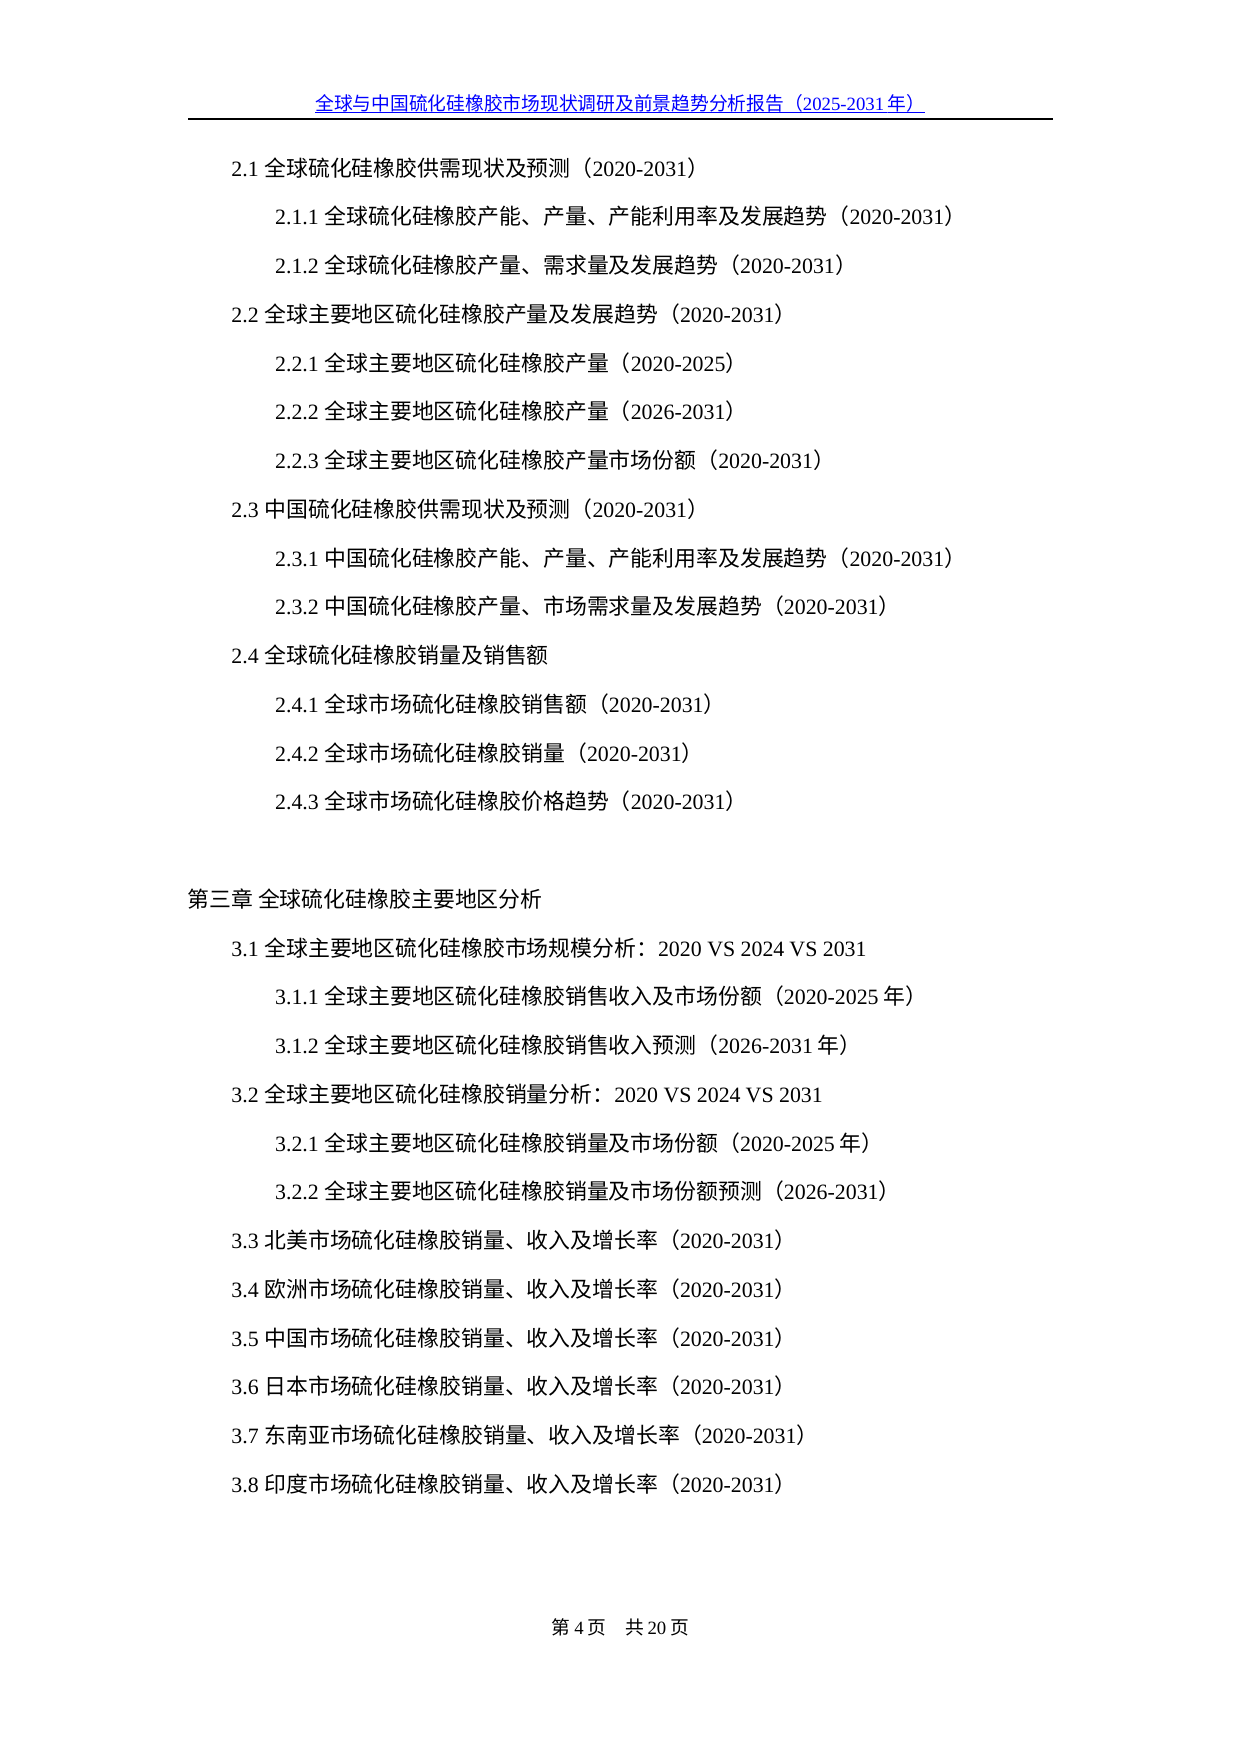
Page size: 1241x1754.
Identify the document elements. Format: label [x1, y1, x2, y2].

text [187, 150, 1053, 1499]
